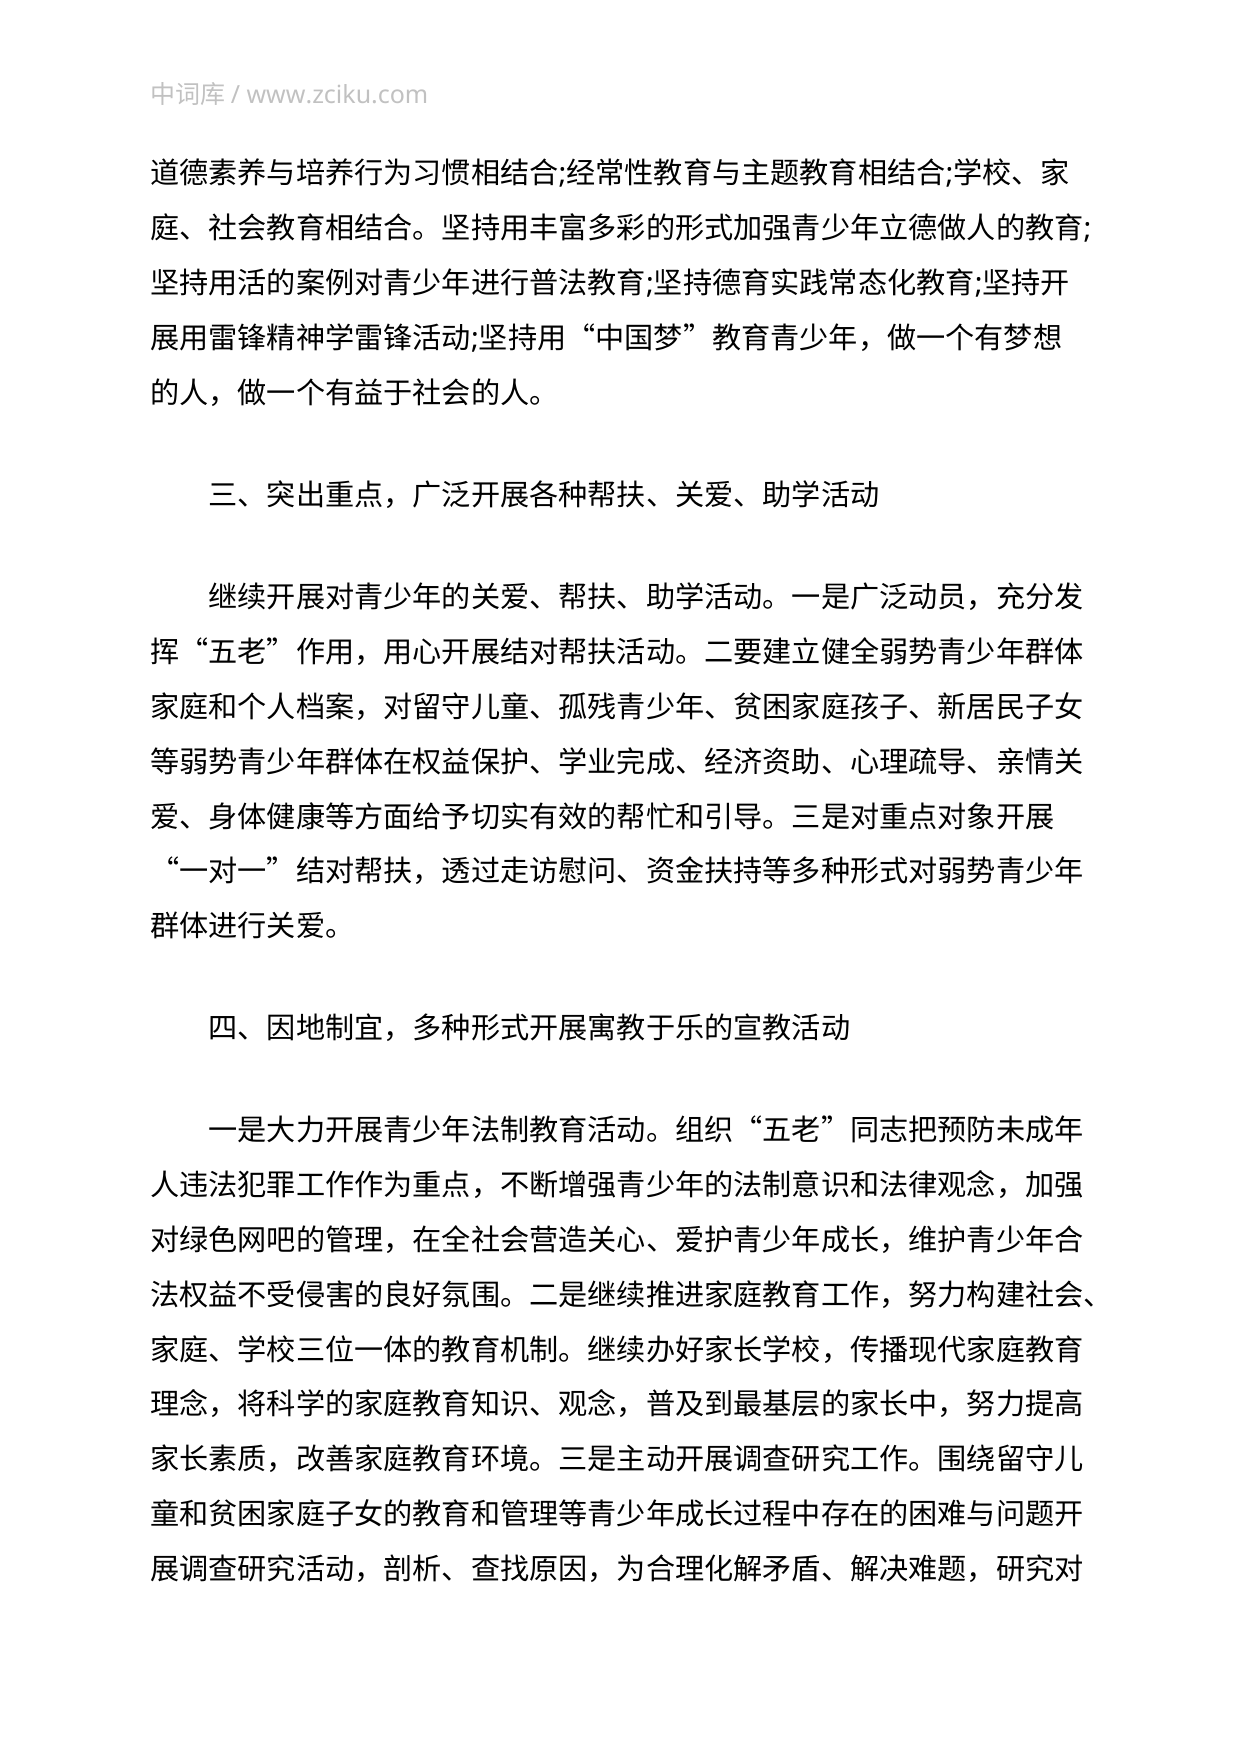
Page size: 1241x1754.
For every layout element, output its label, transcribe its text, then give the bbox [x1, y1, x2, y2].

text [150, 150, 1090, 412]
text 继续开展对青少年的关爱、帮扶、助学活动。一是广泛动员，充分发挥“五老”作用，用心开展结对帮扶活动。二要建立健全弱势青少年群体家庭和个人档案，对留守儿童、孤残青少年、贫困家庭孩子、新居民子女等弱势青少年群体在权益保护、学业完成、经济资助、心理疏导、亲情关爱、身体健康等方面给予切实有效的帮忙和引导。三是对重点对象开展“一对一”结对帮扶，透过走访慰问、资金扶持等多种形式对弱势青少年群体进行关爱。 [150, 573, 1090, 945]
text 三、突出重点，广泛开展各种帮扶、关爱、助学活动 [150, 472, 1090, 514]
text 四、因地制宜，多种形式开展寓教于乐的宣教活动 [150, 1005, 1090, 1047]
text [150, 1106, 1090, 1588]
